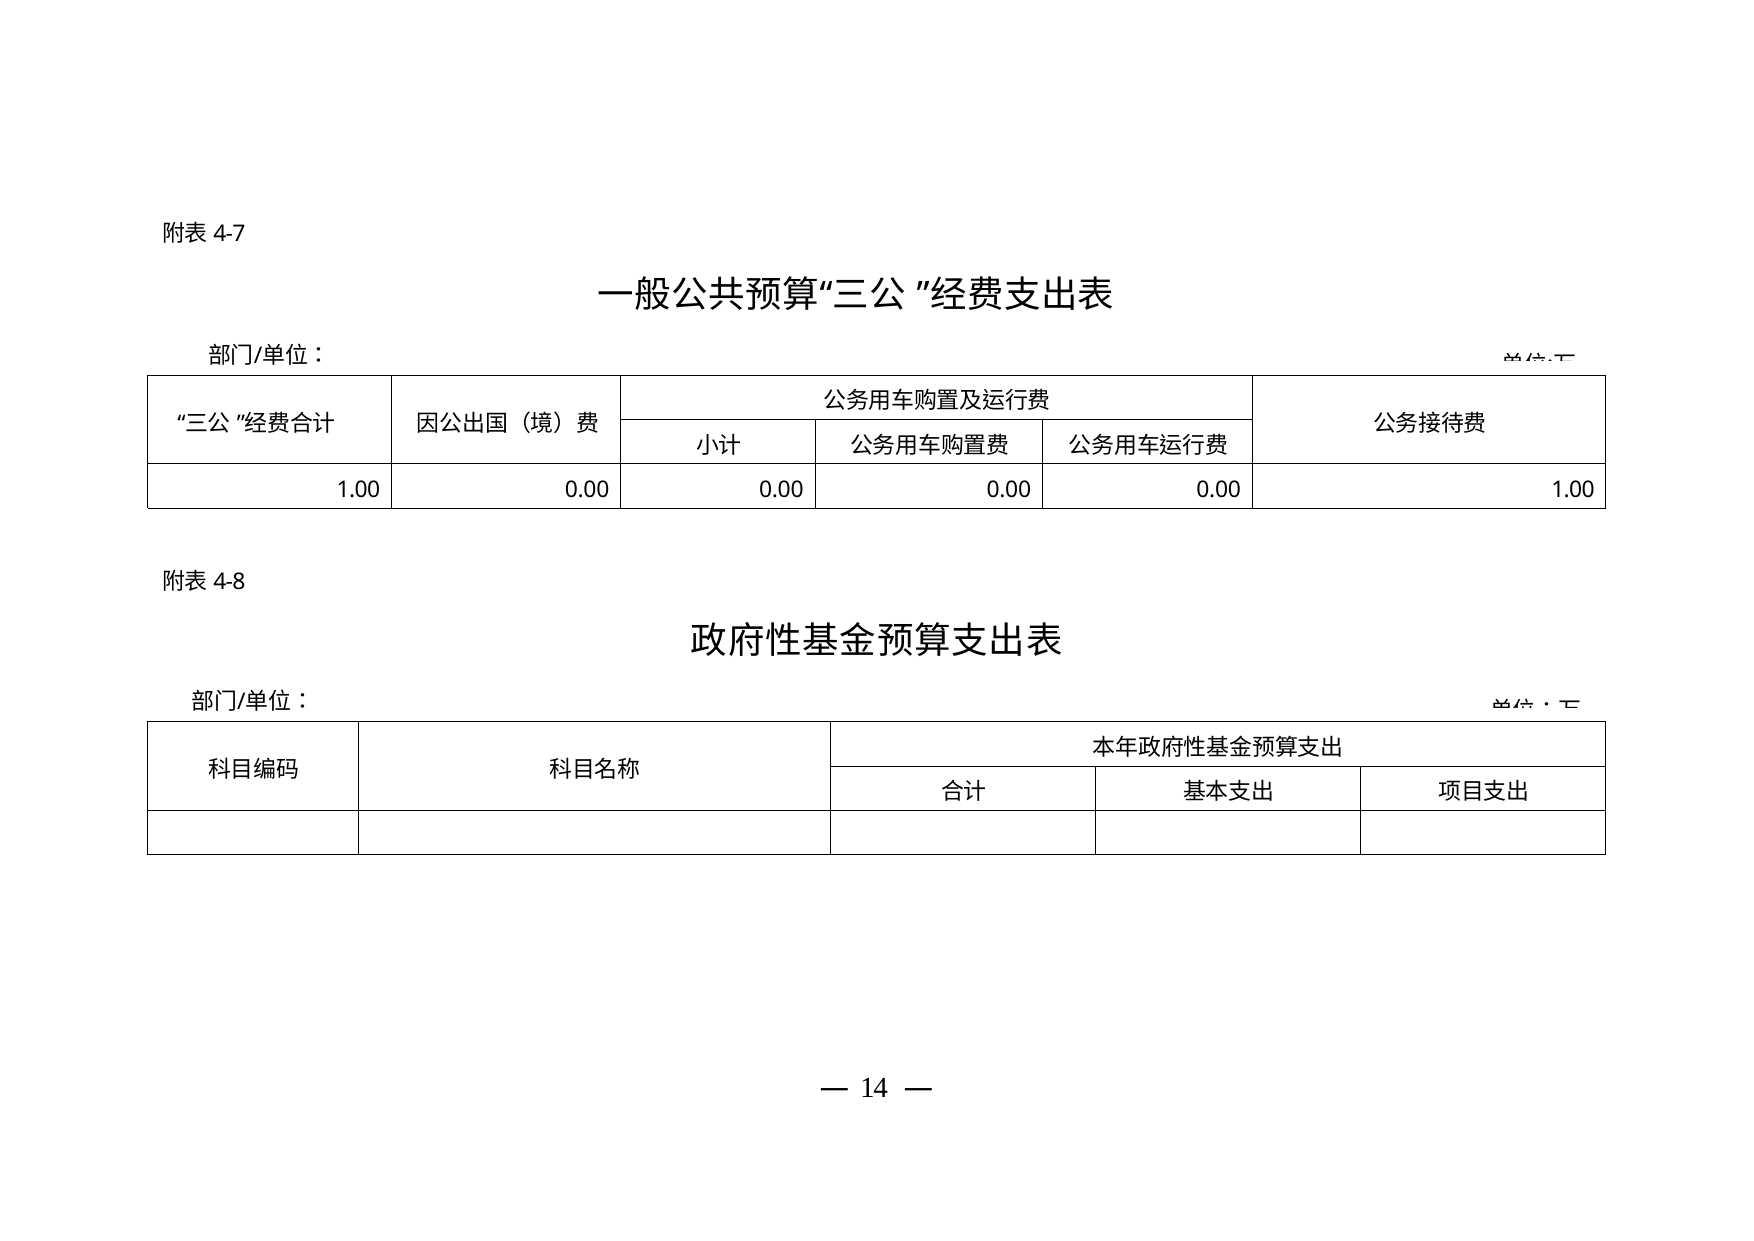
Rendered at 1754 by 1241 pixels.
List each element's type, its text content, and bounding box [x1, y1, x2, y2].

table_header 本年政府性基金预算支出 [831, 722, 1605, 766]
table_cell 项目支出 [1361, 767, 1605, 810]
table_cell [1096, 811, 1360, 854]
text 政府性基金预算支出表 [691, 616, 1606, 662]
table_cell 0.00 [1043, 464, 1252, 508]
table_cell 小计 [621, 420, 815, 463]
table_cell [1361, 811, 1605, 854]
table_cell 1.00 [1253, 464, 1605, 508]
table_header “三公 ”经费合计 [148, 376, 391, 463]
table_cell 0.00 [392, 464, 620, 508]
table_header 公务接待费 [1253, 376, 1605, 463]
table_cell 0.00 [621, 464, 815, 508]
table_header 公务用车购置及运行费 [621, 376, 1252, 419]
table_cell 基本支出 [1096, 767, 1360, 810]
text 附表 4-8 [162, 566, 1606, 595]
table_cell 1.00 [148, 464, 391, 508]
table_cell [359, 811, 830, 854]
text 一般公共预算“三公 ”经费支出表 [597, 270, 1606, 316]
table_header 科目名称 [359, 722, 830, 810]
table_cell [148, 811, 358, 854]
table_cell 0.00 [816, 464, 1042, 508]
table_cell [831, 811, 1095, 854]
table_cell 公务用车运行费 [1043, 420, 1252, 463]
table_header 因公出国（境）费 [392, 376, 620, 463]
table_cell 合计 [831, 767, 1095, 810]
table_header 科目编码 [148, 722, 358, 810]
text 部门/单位： [208, 340, 1606, 369]
text 附表 4-7 [162, 219, 1606, 247]
text 部门/单位： [191, 687, 1606, 715]
table_cell 公务用车购置费 [816, 420, 1042, 463]
